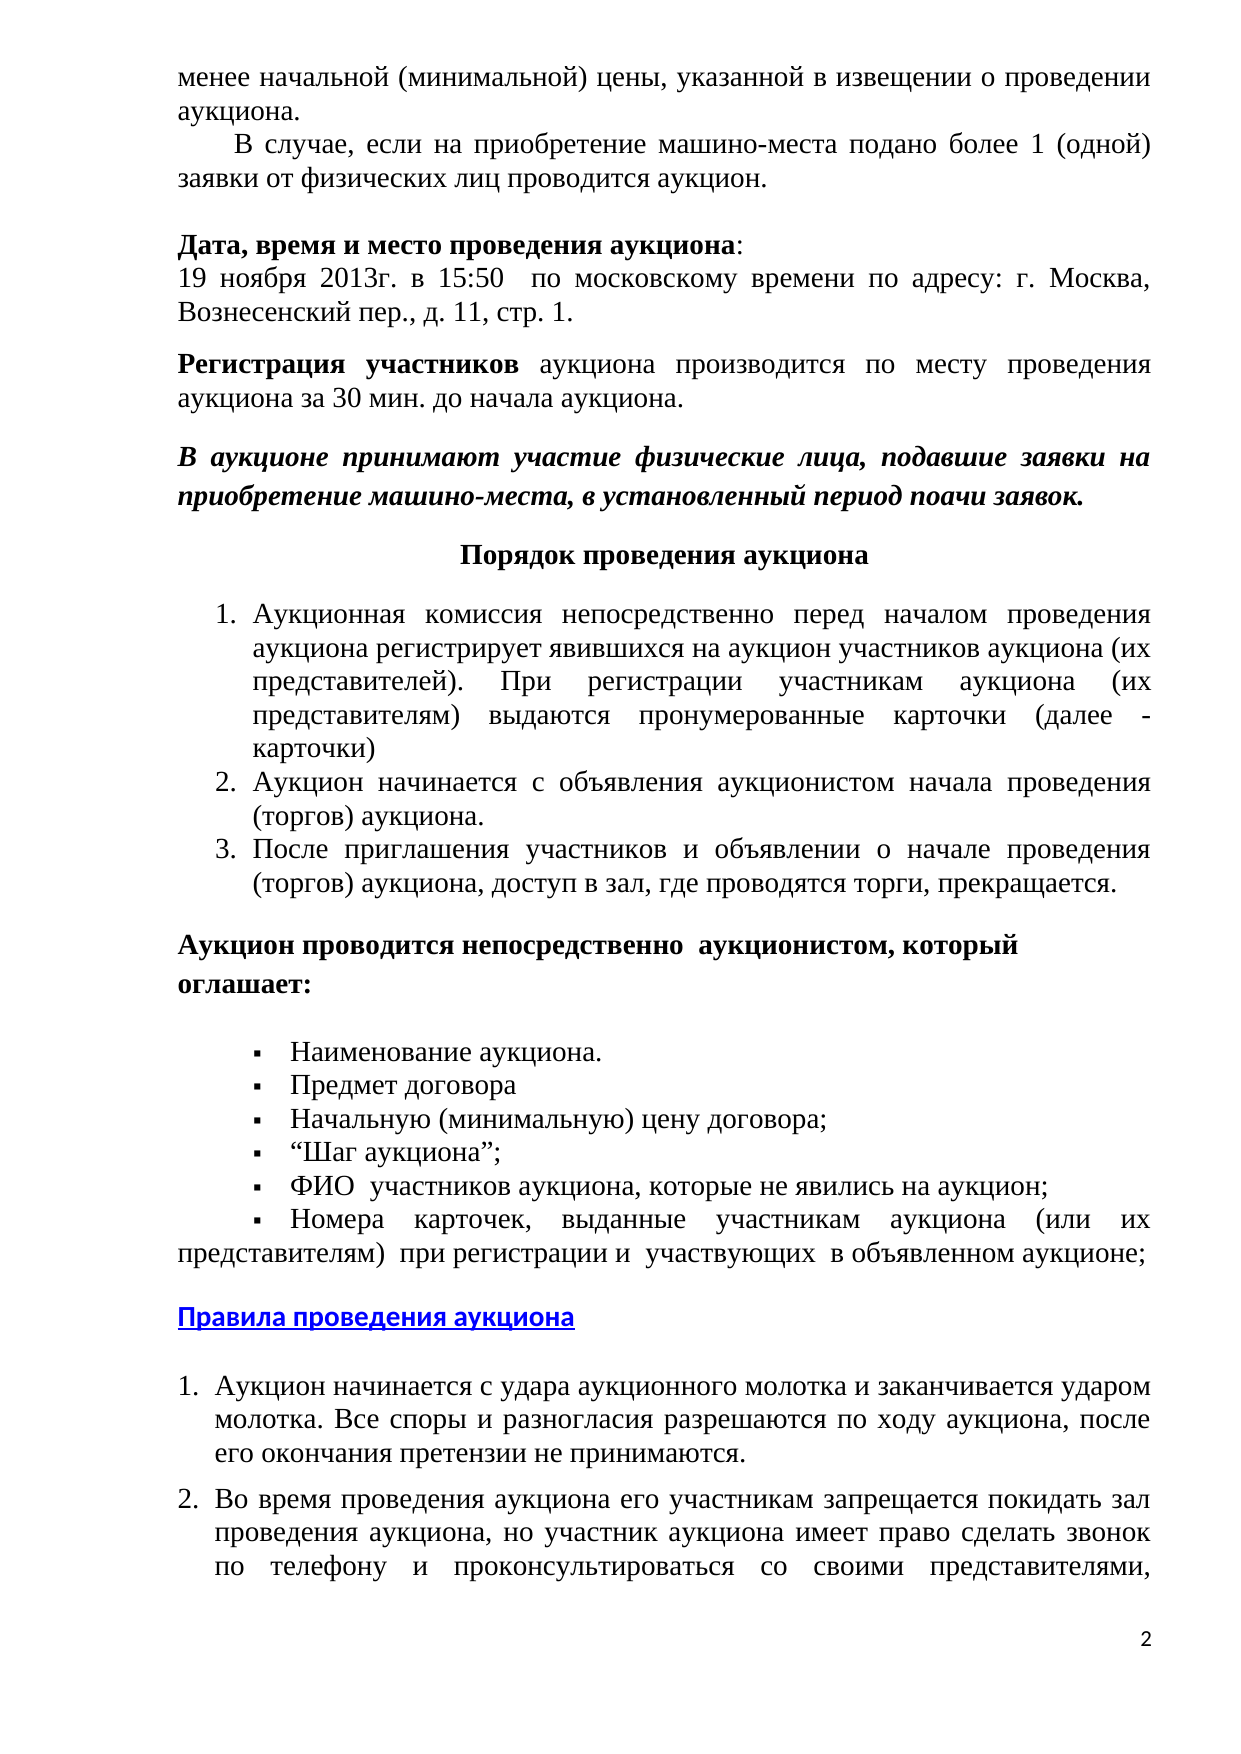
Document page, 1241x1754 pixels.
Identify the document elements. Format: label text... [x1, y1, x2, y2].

list “Шаг аукциона”; [177, 1134, 1152, 1168]
text Регистрация участников аукциона производится по месту проведения аукциона за 30 мин. до начала аукциона. [177, 347, 1152, 414]
list Номера карточек, выданные участникам аукциона (или их представителям) при регистрации и участвующих в объявленном аукционе; [177, 1201, 1152, 1268]
text Аукцион проводится непосредственно аукционистом, который оглашает: [177, 927, 1152, 999]
text В случае, если на приобретение машино-места подано более 1 (одной) заявки от физических лиц проводится аукцион. [177, 126, 1152, 193]
list Аукцион начинается с удара аукционного молотка и заканчивается ударом молотка. Все споры и разногласия разрешаются по ходу аукциона, после его окончания претензии не принимаются. [177, 1368, 1152, 1468]
list Аукционная комиссия непосредственно перед началом проведения аукциона регистрирует явившихся на аукцион участников аукциона (их представителей). При регистрации участникам аукциона (их представителям) выдаются пронумерованные карточки (далее - карточки) [215, 596, 1152, 764]
text Правила проведения аукциона [177, 1298, 1152, 1333]
text Дата, время и место проведения аукциона: [177, 227, 1152, 260]
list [177, 1481, 1152, 1582]
list Аукцион начинается с объявления аукционистом начала проведения (торгов) аукциона. [215, 764, 1152, 831]
text Порядок проведения аукциона [177, 537, 1152, 571]
list Начальную (минимальную) цену договора; [177, 1101, 1152, 1134]
text В аукционе принимают участие физические лица, подавшие заявки на приобретение машино-места, в установленный период поачи заявок. [177, 439, 1152, 511]
list После приглашения участников и объявлении о начале проведения (торгов) аукциона, доступ в зал, где проводятся торги, прекращается. [215, 831, 1152, 898]
list Наименование аукциона. [177, 1034, 1152, 1067]
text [177, 59, 1152, 126]
list ФИО участников аукциона, которые не явились на аукцион; [177, 1168, 1152, 1201]
list Предмет договора [177, 1067, 1152, 1101]
text 19 ноября 2013г. в 15:50 по московскому времени по адресу: г. Москва, Вознесенский пер., д. 11, стр. 1. [177, 260, 1152, 327]
